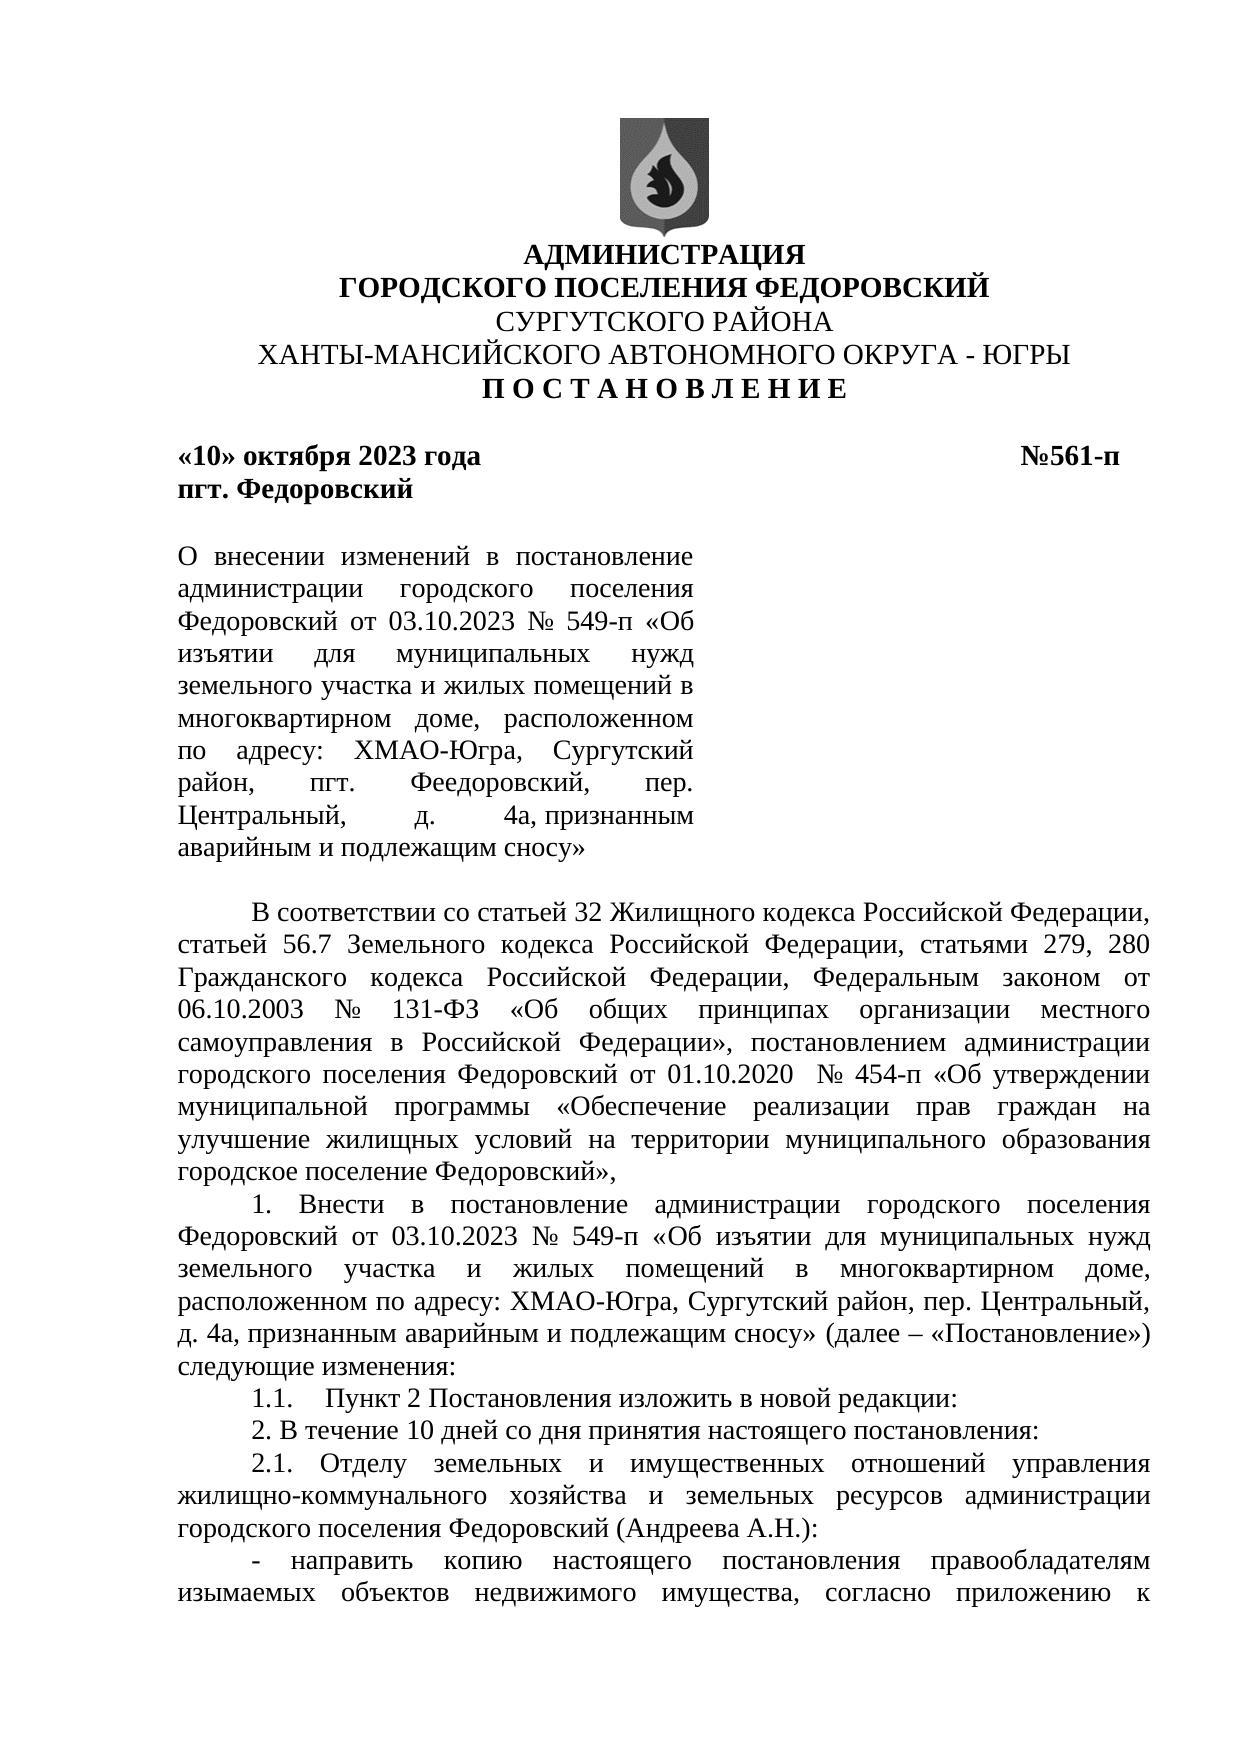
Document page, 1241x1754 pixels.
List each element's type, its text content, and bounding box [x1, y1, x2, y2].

text СУРГУТСКОГО РАЙОНА [177, 304, 1152, 337]
text «10» октября 2023 года №561-п [177, 438, 1152, 472]
text АДМИНИСТРАЦИЯ [177, 237, 1152, 270]
list Пункт 2 Постановления изложить в новой редакции: [177, 1381, 1152, 1413]
text О внесении изменений в постановление администрации городского поселения Федоровский от 03.10.2023 № 549-п «Об изъятии для муниципальных нужд земельного участка и жилых помещений в многоквартирном доме, расположенном по адресу: ХМАО-Югра, Сургутский район, пгт. Феедоровский, пер. Центральный, д. 4а, признанным аварийным и подлежащим сносу» [177, 539, 694, 863]
text В соответствии со статьей 32 Жилищного кодекса Российской Федерации, статьей 56.7 Земельного кодекса Российской Федерации, статьями 279, 280 Гражданского кодекса Российской Федерации, Федеральным законом от 06.10.2003 № 131-ФЗ «Об общих принципах организации местного самоуправления в Российской Федерации», постановлением администрации городского поселения Федоровский от 01.10.2020 № 454-п «Об утверждении муниципальной программы «Обеспечение реализации прав граждан на улучшение жилищных условий на территории муниципального образования городское поселение Федоровский», [177, 895, 1152, 1187]
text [177, 1543, 1152, 1608]
text ХАНТЫ-МАНСИЙСКОГО АВТОНОМНОГО ОКРУГА - ЮГРЫ [177, 337, 1152, 371]
text ГОРОДСКОго ПОСЕЛЕНИя федоровский [177, 270, 1152, 304]
text 2. В течение 10 дней со дня принятия настоящего постановления: [177, 1413, 1152, 1446]
text пгт. Федоровский [177, 472, 1152, 505]
picture [620, 118, 709, 237]
text П О С Т А Н О В Л Е Н И Е [177, 371, 1152, 404]
text 1. Внести в постановление администрации городского поселения Федоровский от 03.10.2023 № 549-п «Об изъятии для муниципальных нужд земельного участка и жилых помещений в многоквартирном доме, расположенном по адресу: ХМАО-Югра, Сургутский район, пер. Центральный, д. 4а, признанным аварийным и подлежащим сносу» (далее – «Постановление») следующие изменения: [177, 1187, 1152, 1381]
text 2.1. Отделу земельных и имущественных отношений управления жилищно-коммунального хозяйства и земельных ресурсов администрации городского поселения Федоровский (Андреева А.Н.): [177, 1446, 1152, 1543]
